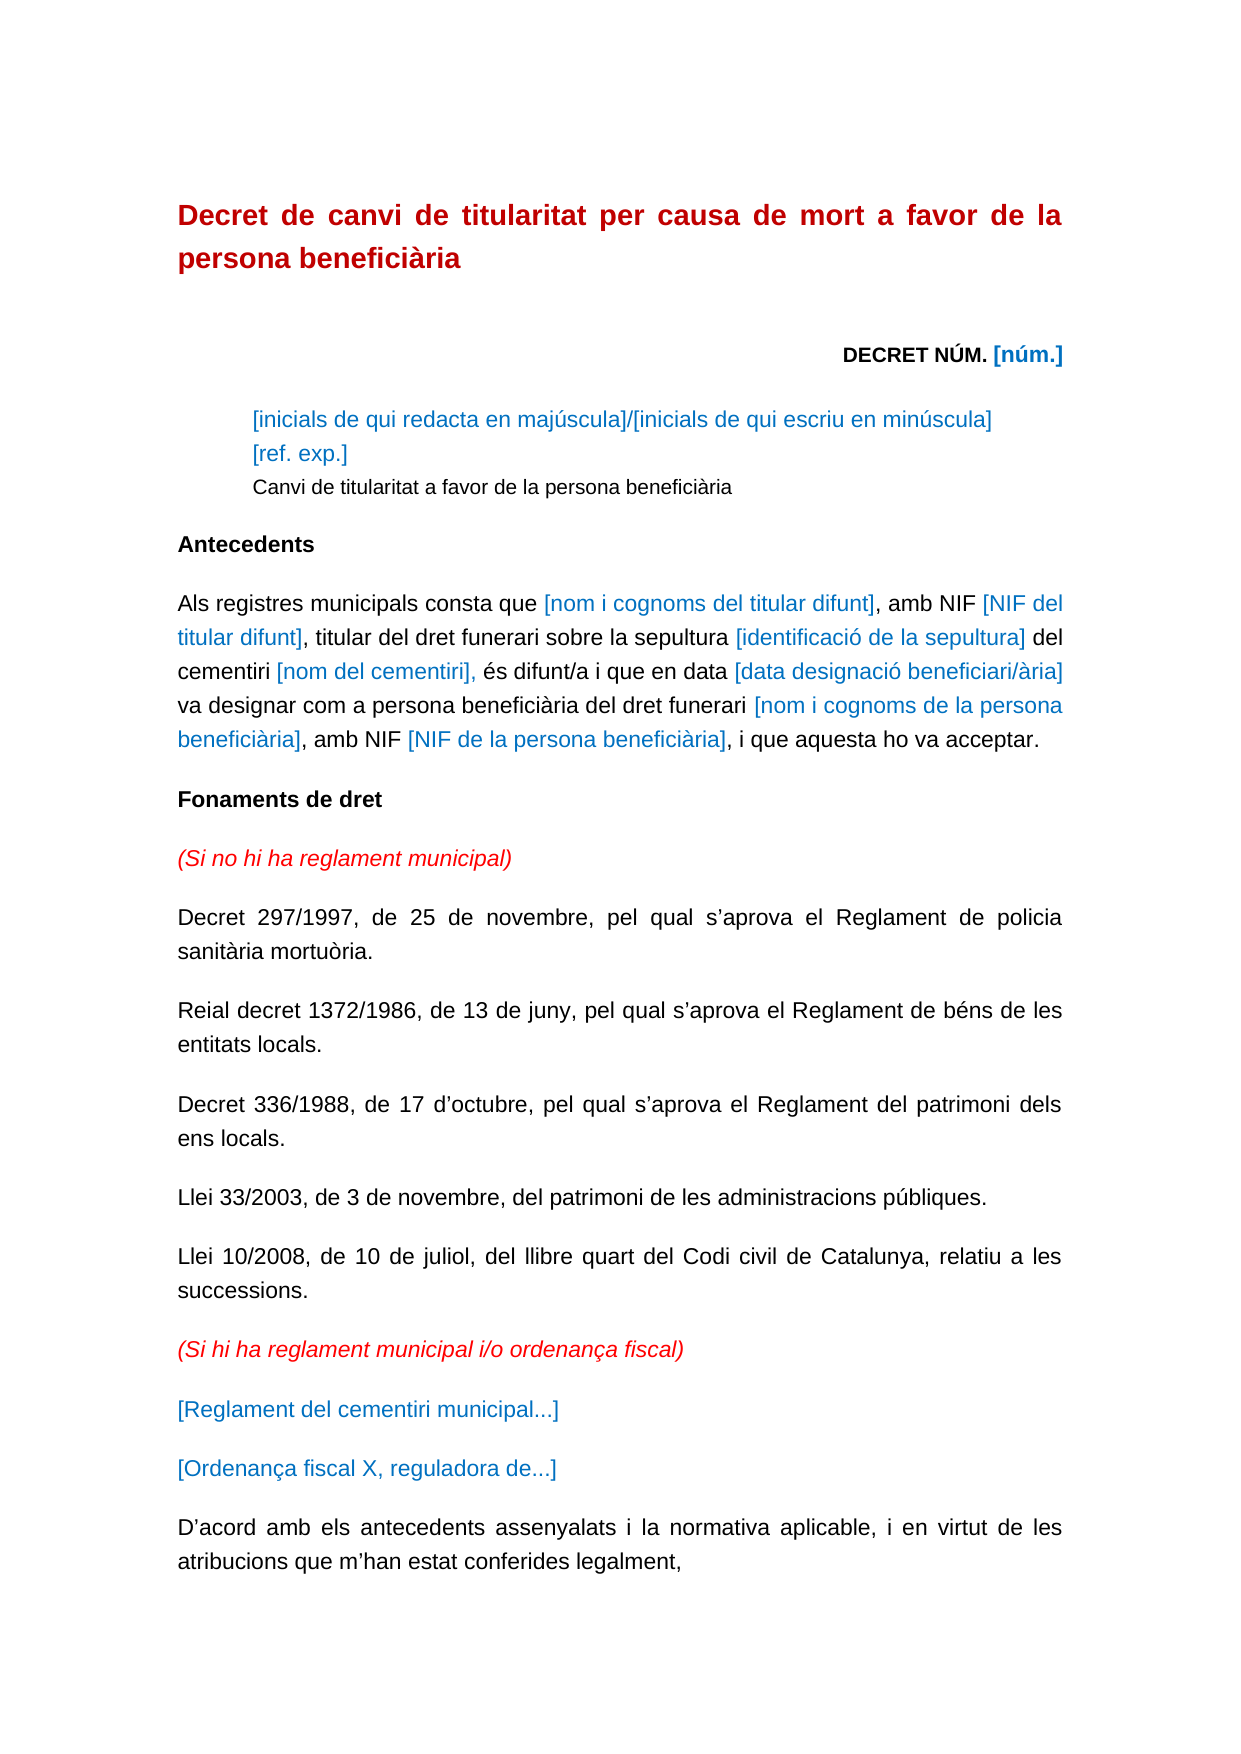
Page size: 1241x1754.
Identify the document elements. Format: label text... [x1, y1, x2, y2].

text Decret 336/1988, de 17 d’octubre, pel qual s’aprova el Reglament del patrimoni dels ens locals. [177, 1091, 1063, 1151]
text D’acord amb els antecedents assenyalats i la normativa aplicable, i en virtut de les atribucions que m’han estat conferides legalment, [177, 1514, 1063, 1574]
text [Ordenança fiscal X, reguladora de...] [177, 1455, 1063, 1481]
text (Si no hi ha reglament municipal) [177, 845, 1063, 871]
text (Si hi ha reglament municipal i/o ordenança fiscal) [177, 1336, 1063, 1363]
list DECRET NÚM. [núm.] [252, 341, 1063, 367]
list [ref. exp.] [252, 440, 1063, 467]
list Decret de canvi de titularitat per causa de mort a favor de la persona beneficiària [177, 198, 1063, 275]
text Reial decret 1372/1986, de 13 de juny, pel qual s’aprova el Reglament de béns de les entitats locals. [177, 997, 1063, 1058]
text Fonaments de dret [177, 786, 1063, 812]
text Decret 297/1997, de 25 de novembre, pel qual s’aprova el Reglament de policia sanitària mortuòria. [177, 904, 1063, 964]
text Als registres municipals consta que [nom i cognoms del titular difunt], amb NIF [NIF del titular difunt], titular del dret funerari sobre la sepultura [identificació de la sepultura] del cementiri [nom del cementiri], és difunt/a i que en data [data designació beneficiari/ària] va designar com a persona beneficiària del dret funerari [nom i cognoms de la persona beneficiària], amb NIF [NIF de la persona beneficiària], i que aquesta ho va acceptar. [177, 590, 1063, 753]
list Canvi de titularitat a favor de la persona beneficiària [252, 474, 1063, 498]
text Antecedents [177, 531, 1063, 557]
text Llei 33/2003, de 3 de novembre, del patrimoni de les administracions públiques. [177, 1184, 1063, 1210]
list [inicials de qui redacta en majúscula]/[inicials de qui escriu en minúscula] [252, 406, 1063, 432]
text [Reglament del cementiri municipal...] [177, 1396, 1063, 1422]
text Llei 10/2008, de 10 de juliol, del llibre quart del Codi civil de Catalunya, relatiu a les successions. [177, 1243, 1063, 1304]
